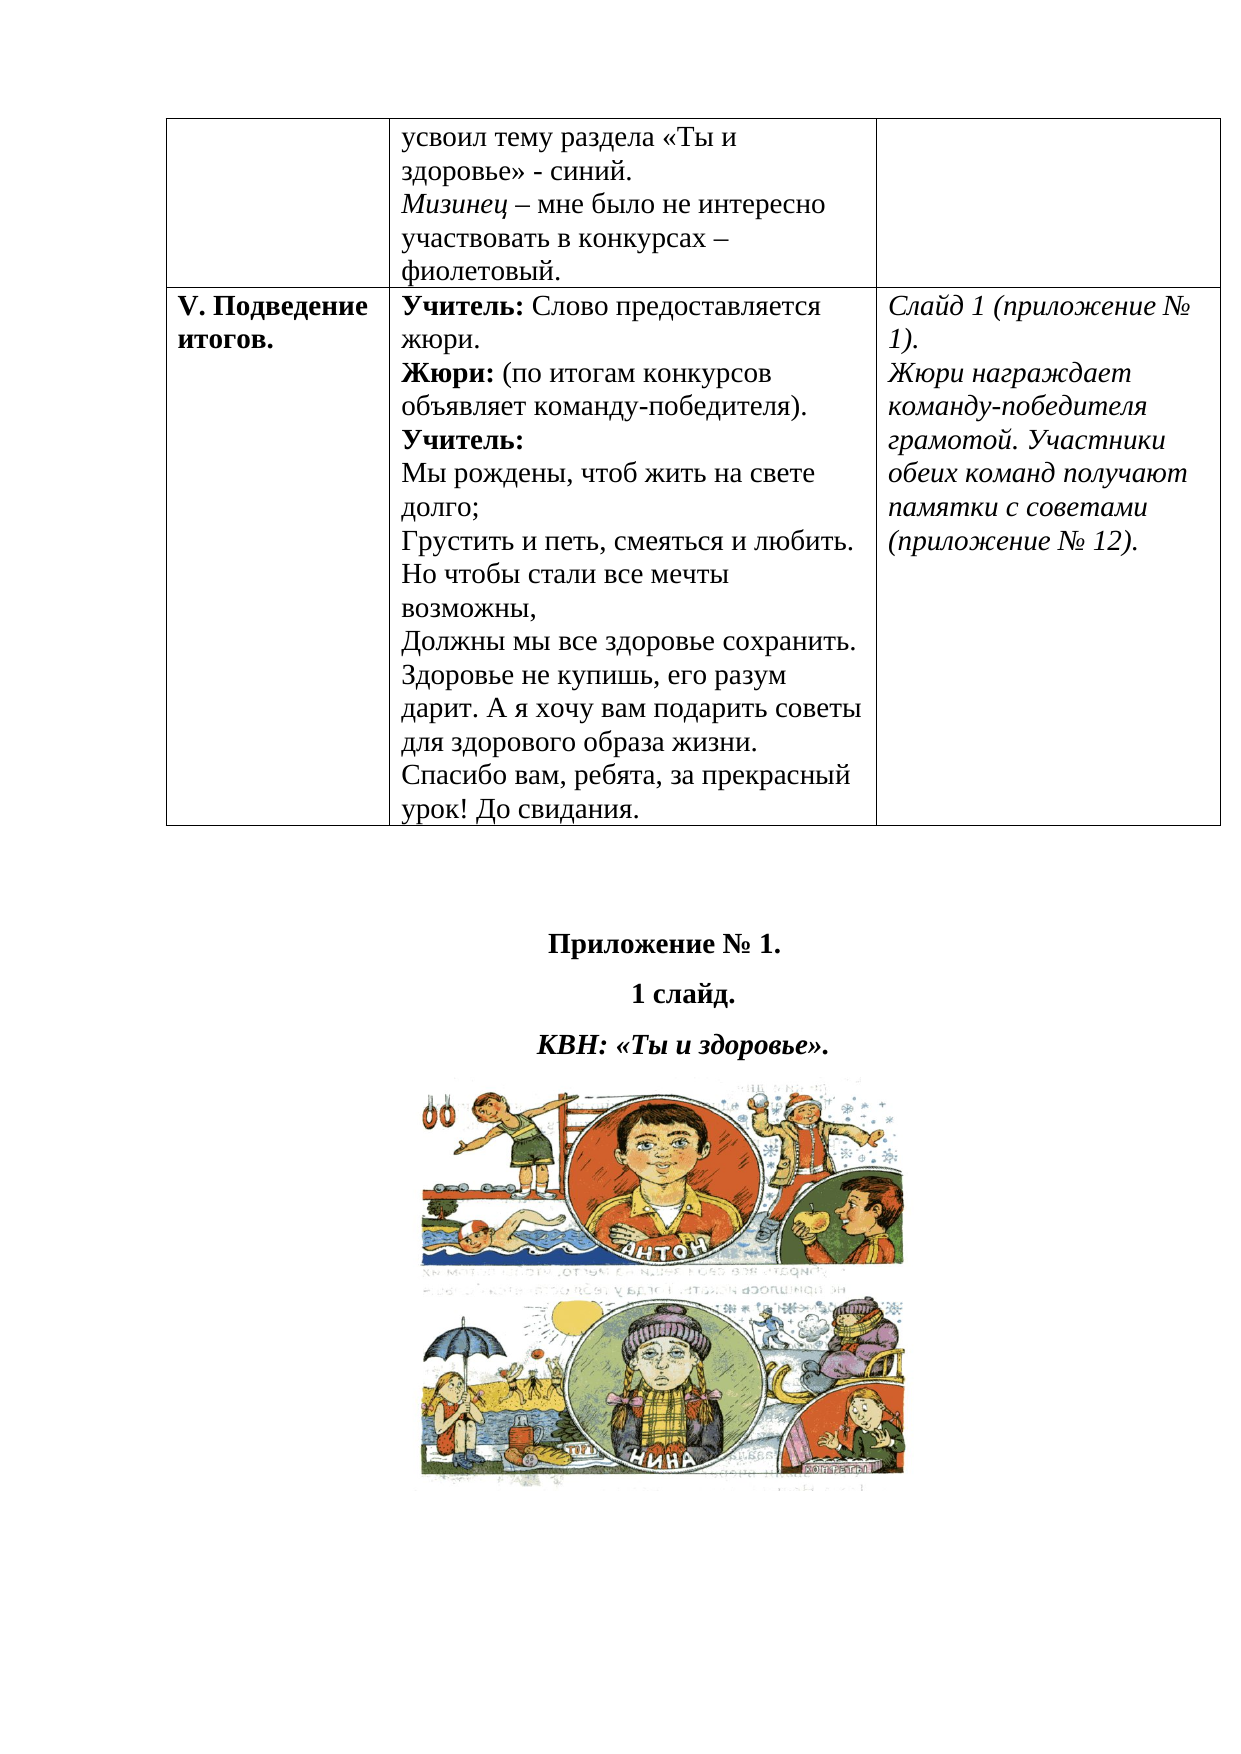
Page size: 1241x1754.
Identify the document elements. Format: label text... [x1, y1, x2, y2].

text 1 слайд. [215, 977, 1152, 1010]
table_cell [390, 119, 876, 287]
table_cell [167, 119, 389, 287]
picture [412, 1077, 917, 1491]
table_cell Слайд 1 (приложение № 1). Жюри награждает команду-победителя грамотой. Участники обеих команд получают памятки с советами (приложение № 12). [877, 288, 1220, 824]
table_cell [877, 119, 1220, 287]
table_cell V. Подведение итогов. [167, 288, 389, 824]
text Приложение № 1. [177, 926, 1152, 960]
text КВН: «Ты и здоровье». [215, 1027, 1152, 1060]
table_cell Учитель: Слово предоставляется жюри. Жюри: (по итогам конкурсов объявляет команду-победителя). Учитель: Мы рождены, чтоб жить на свете долго; Грустить и петь, смеяться и любить. Но чтобы стали все мечты возможны, Должны мы все здоровье сохранить. Здоровье не купишь, его разум дарит. А я хочу вам подарить советы для здорового образа жизни. Спасибо вам, ребята, за прекрасный урок! До свидания. [390, 288, 876, 824]
